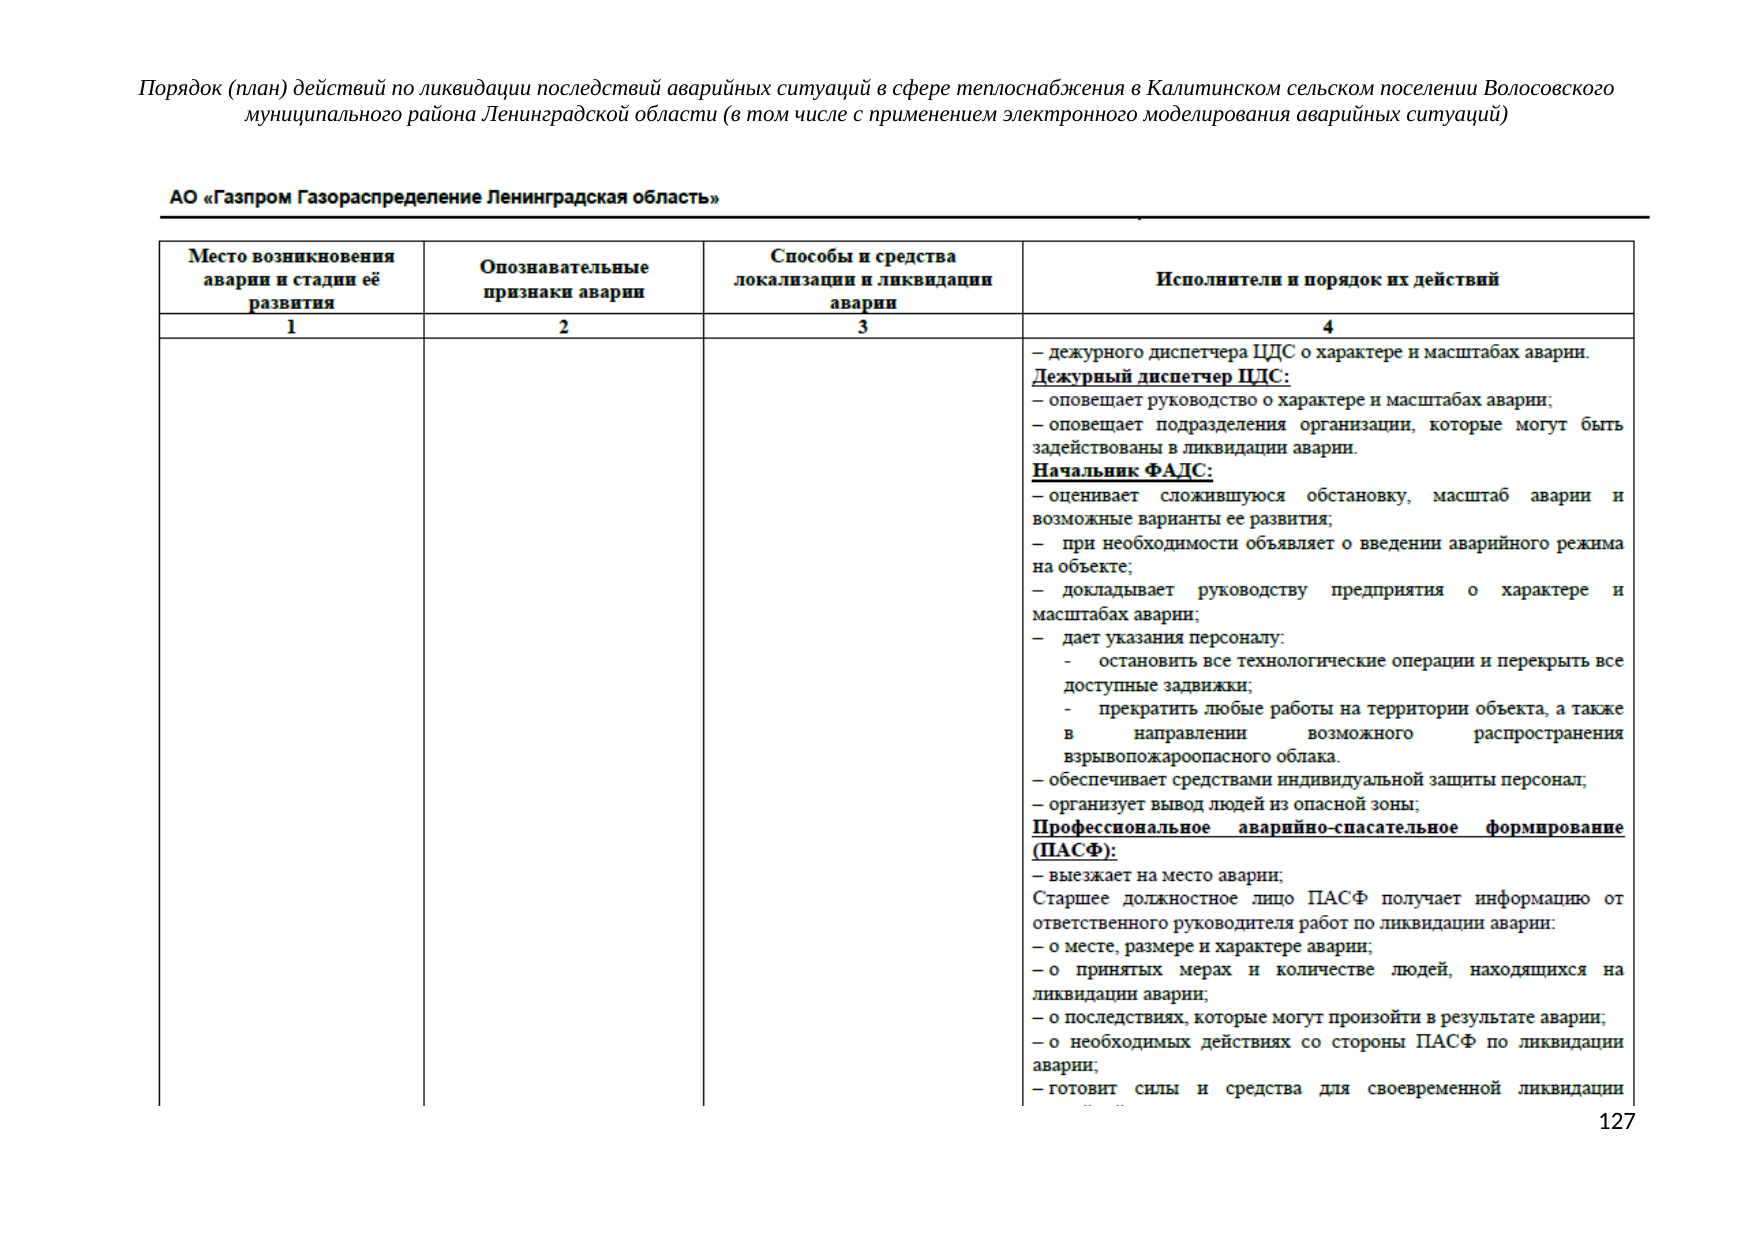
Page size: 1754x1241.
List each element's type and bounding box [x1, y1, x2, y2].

picture [118, 157, 1688, 1106]
